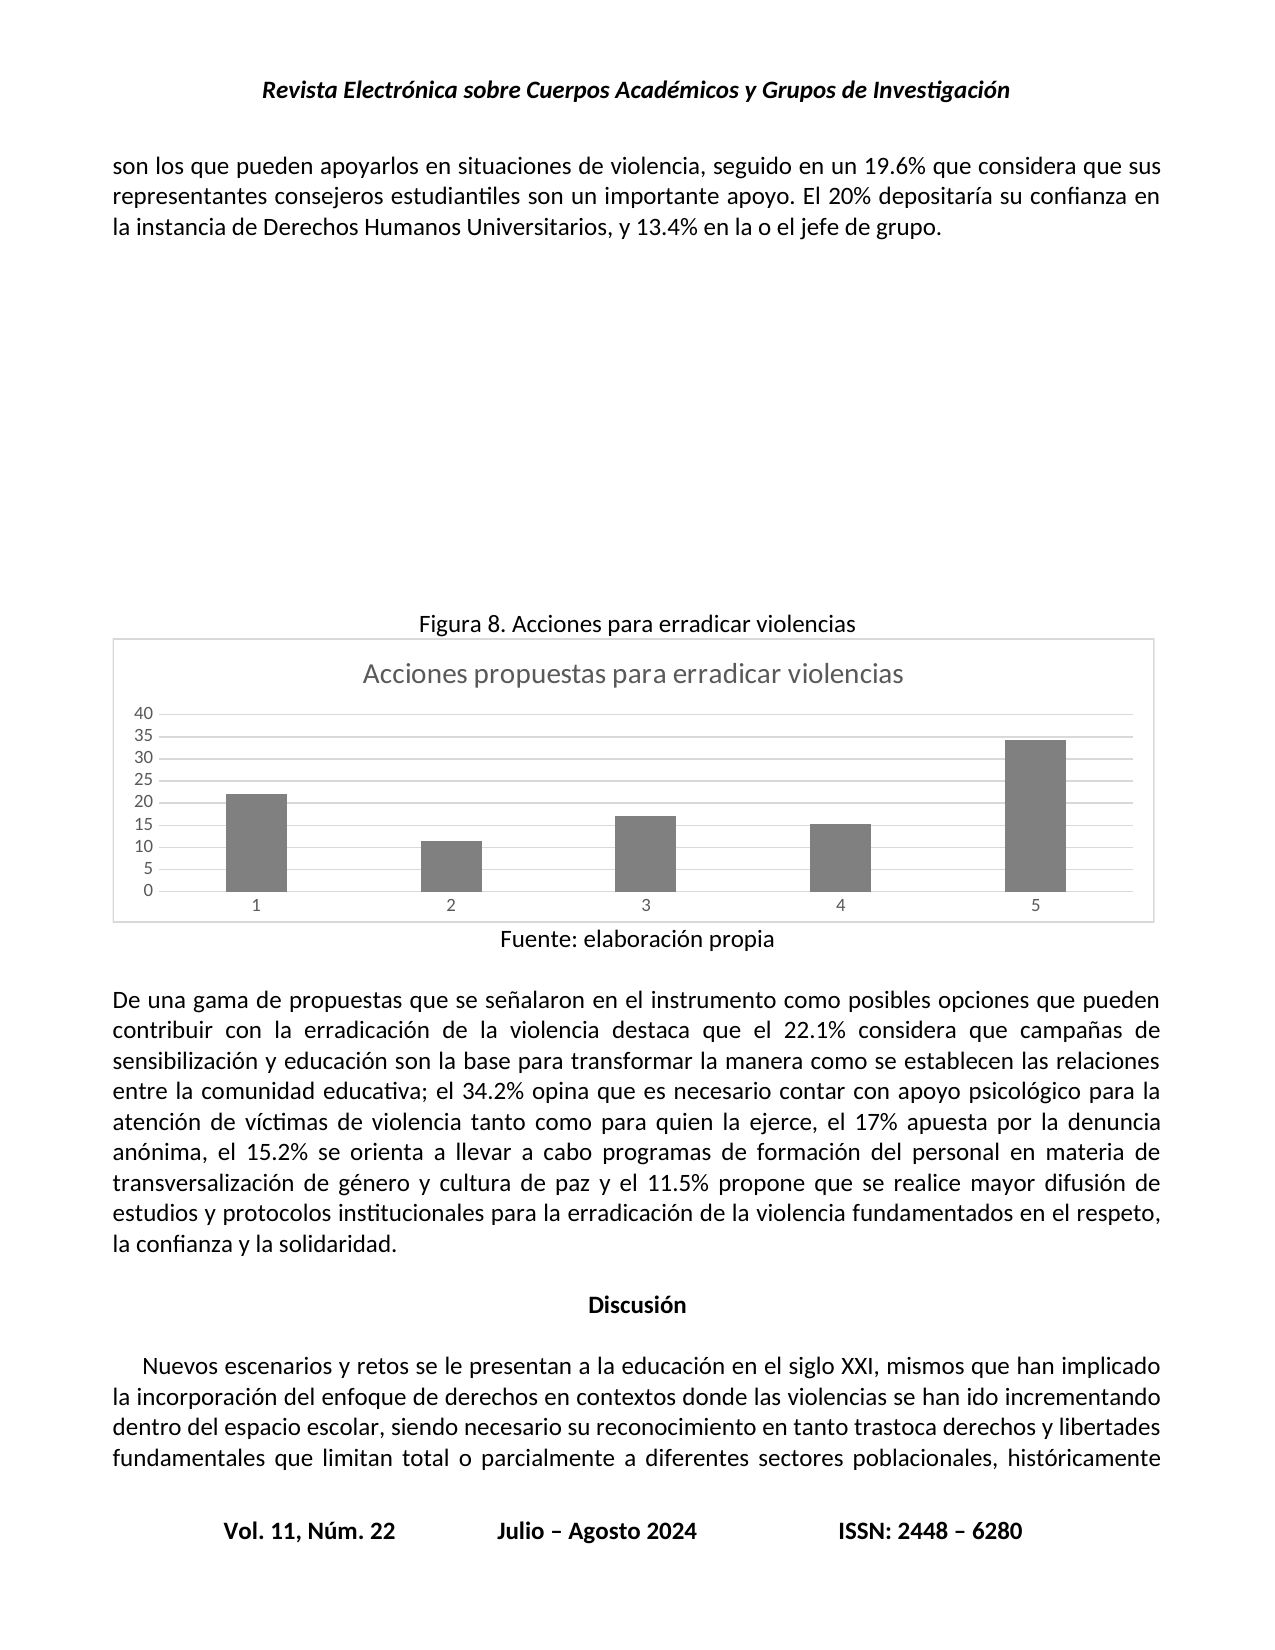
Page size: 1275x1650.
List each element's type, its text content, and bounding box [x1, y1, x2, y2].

text Fuente: elaboración propia [112, 923, 1162, 953]
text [112, 1350, 1162, 1472]
text Figura 8. Acciones para erradicar violencias [112, 608, 1162, 638]
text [112, 150, 1162, 242]
text De una gama de propuestas que se señalaron en el instrumento como posibles opciones que pueden contribuir con la erradicación de la violencia destaca que el 22.1% considera que campañas de sensibilización y educación son la base para transformar la manera como se establecen las relaciones entre la comunidad educativa; el 34.2% opina que es necesario contar con apoyo psicológico para la atención de víctimas de violencia tanto como para quien la ejerce, el 17% apuesta por la denuncia anónima, el 15.2% se orienta a llevar a cabo programas de formación del personal en materia de transversalización de género y cultura de paz y el 11.5% propone que se realice mayor difusión de estudios y protocolos institucionales para la erradicación de la violencia fundamentados en el respeto, la confianza y la solidaridad. [112, 984, 1162, 1259]
text Discusión [112, 1289, 1162, 1320]
